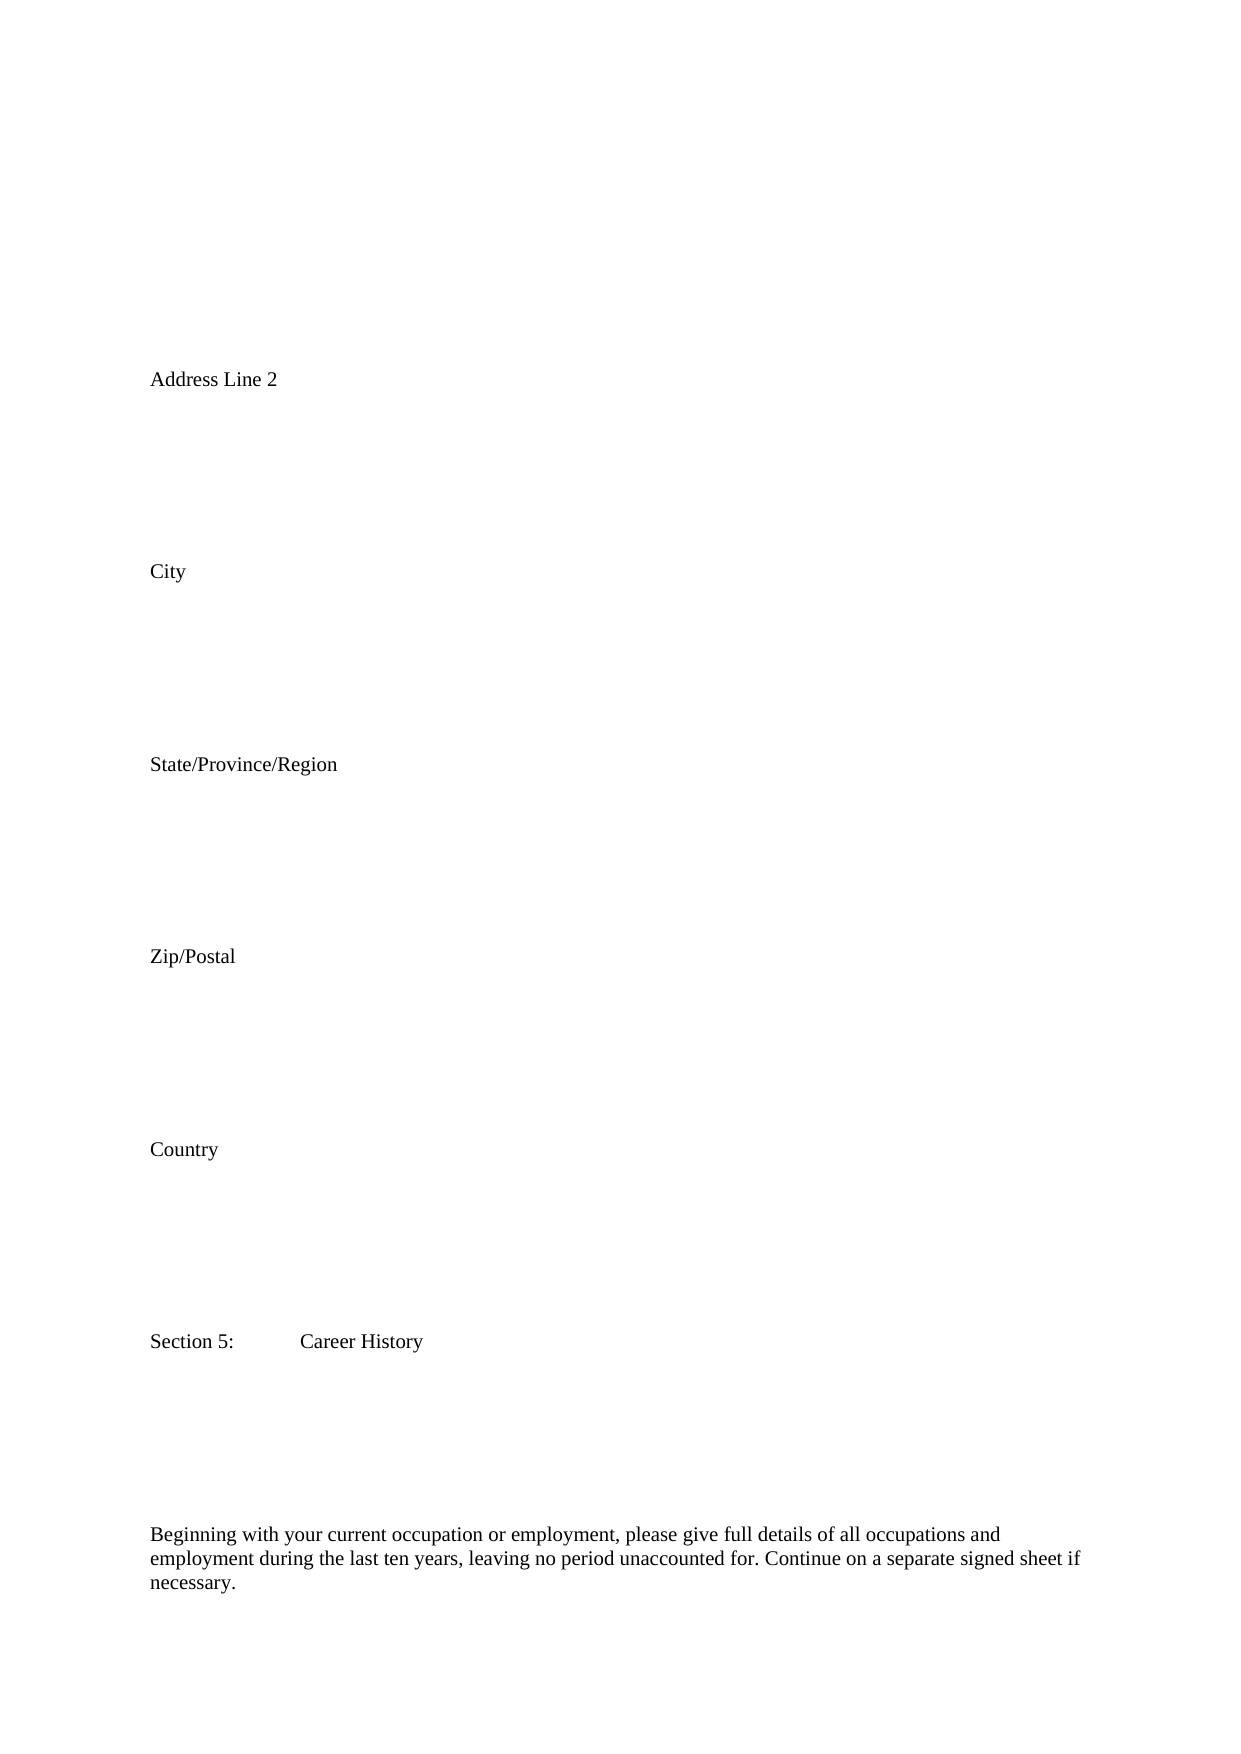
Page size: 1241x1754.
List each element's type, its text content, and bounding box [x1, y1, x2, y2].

text Address Line 2 [150, 367, 1090, 391]
text Country [150, 1137, 1090, 1161]
text City [150, 559, 1090, 583]
text Zip/Postal [150, 944, 1090, 968]
text State/Province/Region [150, 752, 1090, 776]
text Section 5: Career History [150, 1329, 1090, 1353]
text Beginning with your current occupation or employment, please give full details of all occupations and employment during the last ten years, leaving no period unaccounted for. Continue on a separate signed sheet if necessary. [150, 1522, 1090, 1594]
